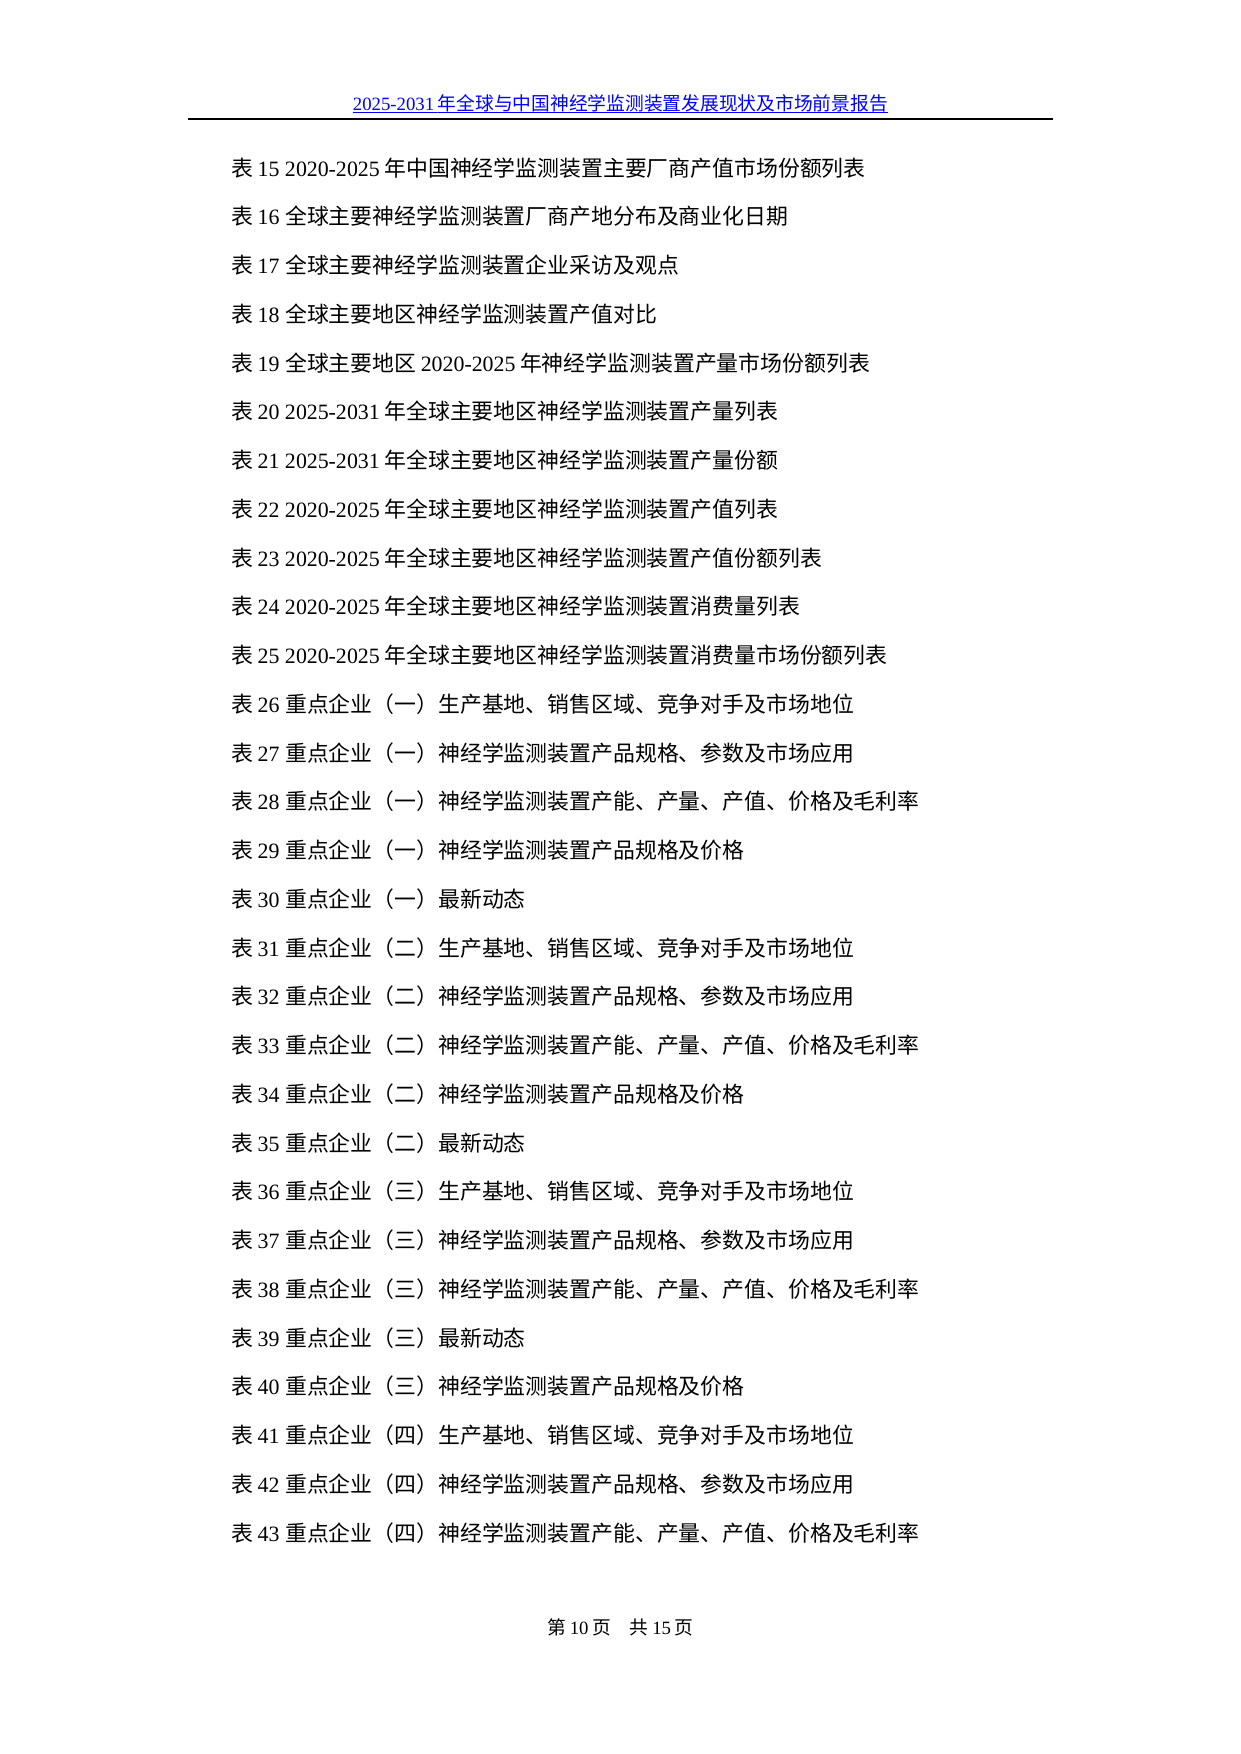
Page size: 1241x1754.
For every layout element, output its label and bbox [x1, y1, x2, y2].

text [187, 150, 1053, 1548]
